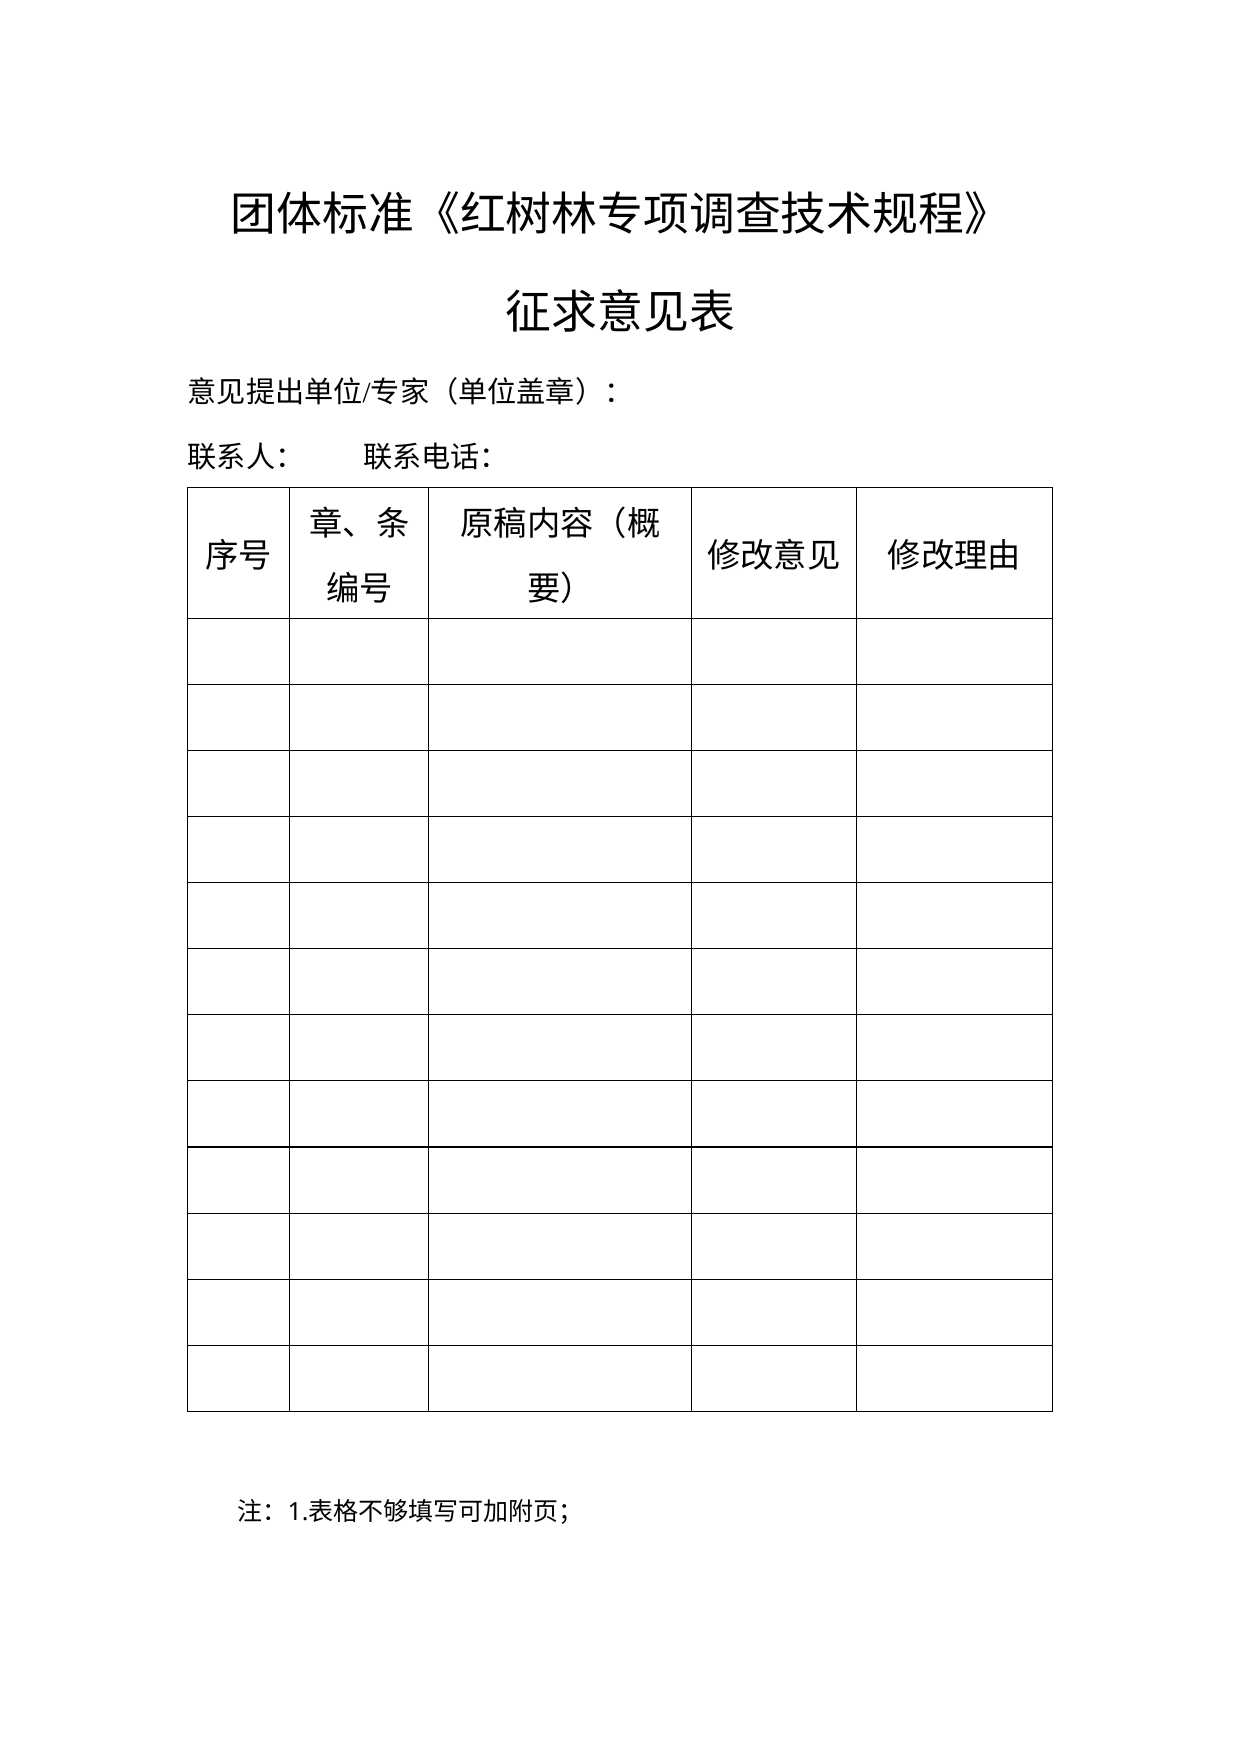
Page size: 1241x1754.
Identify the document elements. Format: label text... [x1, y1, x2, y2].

table_cell [188, 817, 289, 882]
table_header 修改意见 [692, 488, 856, 618]
table_cell [692, 751, 856, 816]
table_cell [429, 1081, 691, 1146]
table_cell [857, 817, 1052, 882]
table_cell [857, 883, 1052, 948]
table_cell [290, 685, 428, 750]
table_cell [188, 619, 289, 684]
table_cell [188, 1346, 289, 1411]
table_cell [188, 1214, 289, 1278]
table_cell [429, 1346, 691, 1411]
table_cell [188, 949, 289, 1014]
table_cell [188, 1015, 289, 1080]
table_cell [857, 949, 1052, 1014]
table_cell [692, 883, 856, 948]
table_header 原稿内容（概要） [429, 488, 691, 618]
text 征求意见表 [187, 259, 1053, 357]
table_cell [857, 1214, 1052, 1278]
table_cell [692, 1148, 856, 1212]
table_cell [290, 1280, 428, 1344]
table_cell [857, 1280, 1052, 1344]
table_cell [857, 1015, 1052, 1080]
table_cell [692, 619, 856, 684]
table_cell [692, 817, 856, 882]
table_cell [429, 883, 691, 948]
table_cell [429, 685, 691, 750]
table_cell [857, 619, 1052, 684]
table_cell [290, 619, 428, 684]
table_cell [290, 883, 428, 948]
table_cell [857, 1148, 1052, 1212]
table_cell [857, 751, 1052, 816]
table_cell [692, 1015, 856, 1080]
table_cell [290, 1346, 428, 1411]
table_cell [692, 949, 856, 1014]
table_cell [429, 1280, 691, 1344]
table_cell [429, 949, 691, 1014]
table_cell [188, 1148, 289, 1212]
table_cell [692, 1346, 856, 1411]
table_header 修改理由 [857, 488, 1052, 618]
table_cell [188, 685, 289, 750]
table_cell [429, 1148, 691, 1212]
table_cell [429, 1015, 691, 1080]
table_cell [188, 883, 289, 948]
table_cell [692, 1280, 856, 1344]
table_cell [692, 685, 856, 750]
table_cell [692, 1214, 856, 1278]
table_cell [290, 817, 428, 882]
table_header 序号 [188, 488, 289, 618]
table_cell [290, 1015, 428, 1080]
text 联系人： 联系电话： [187, 422, 1053, 487]
text 意见提出单位/专家（单位盖章）： [187, 357, 1053, 422]
table_cell [188, 1081, 289, 1146]
table_cell [857, 685, 1052, 750]
table_cell [429, 817, 691, 882]
table_cell [429, 1214, 691, 1278]
table_cell [290, 1148, 428, 1212]
table_cell [692, 1081, 856, 1146]
table_cell [290, 751, 428, 816]
table_cell [429, 619, 691, 684]
table_cell [857, 1081, 1052, 1146]
table_cell [188, 1280, 289, 1344]
table_cell [429, 751, 691, 816]
text 团体标准《红树林专项调查技术规程》 [187, 162, 1053, 259]
table_cell [188, 751, 289, 816]
table_cell [857, 1346, 1052, 1411]
table_cell [290, 1081, 428, 1146]
table_cell [290, 949, 428, 1014]
table_cell [290, 1214, 428, 1278]
table_header 章、条编号 [290, 488, 428, 618]
text 注：1.表格不够填写可加附页； [237, 1477, 1053, 1542]
